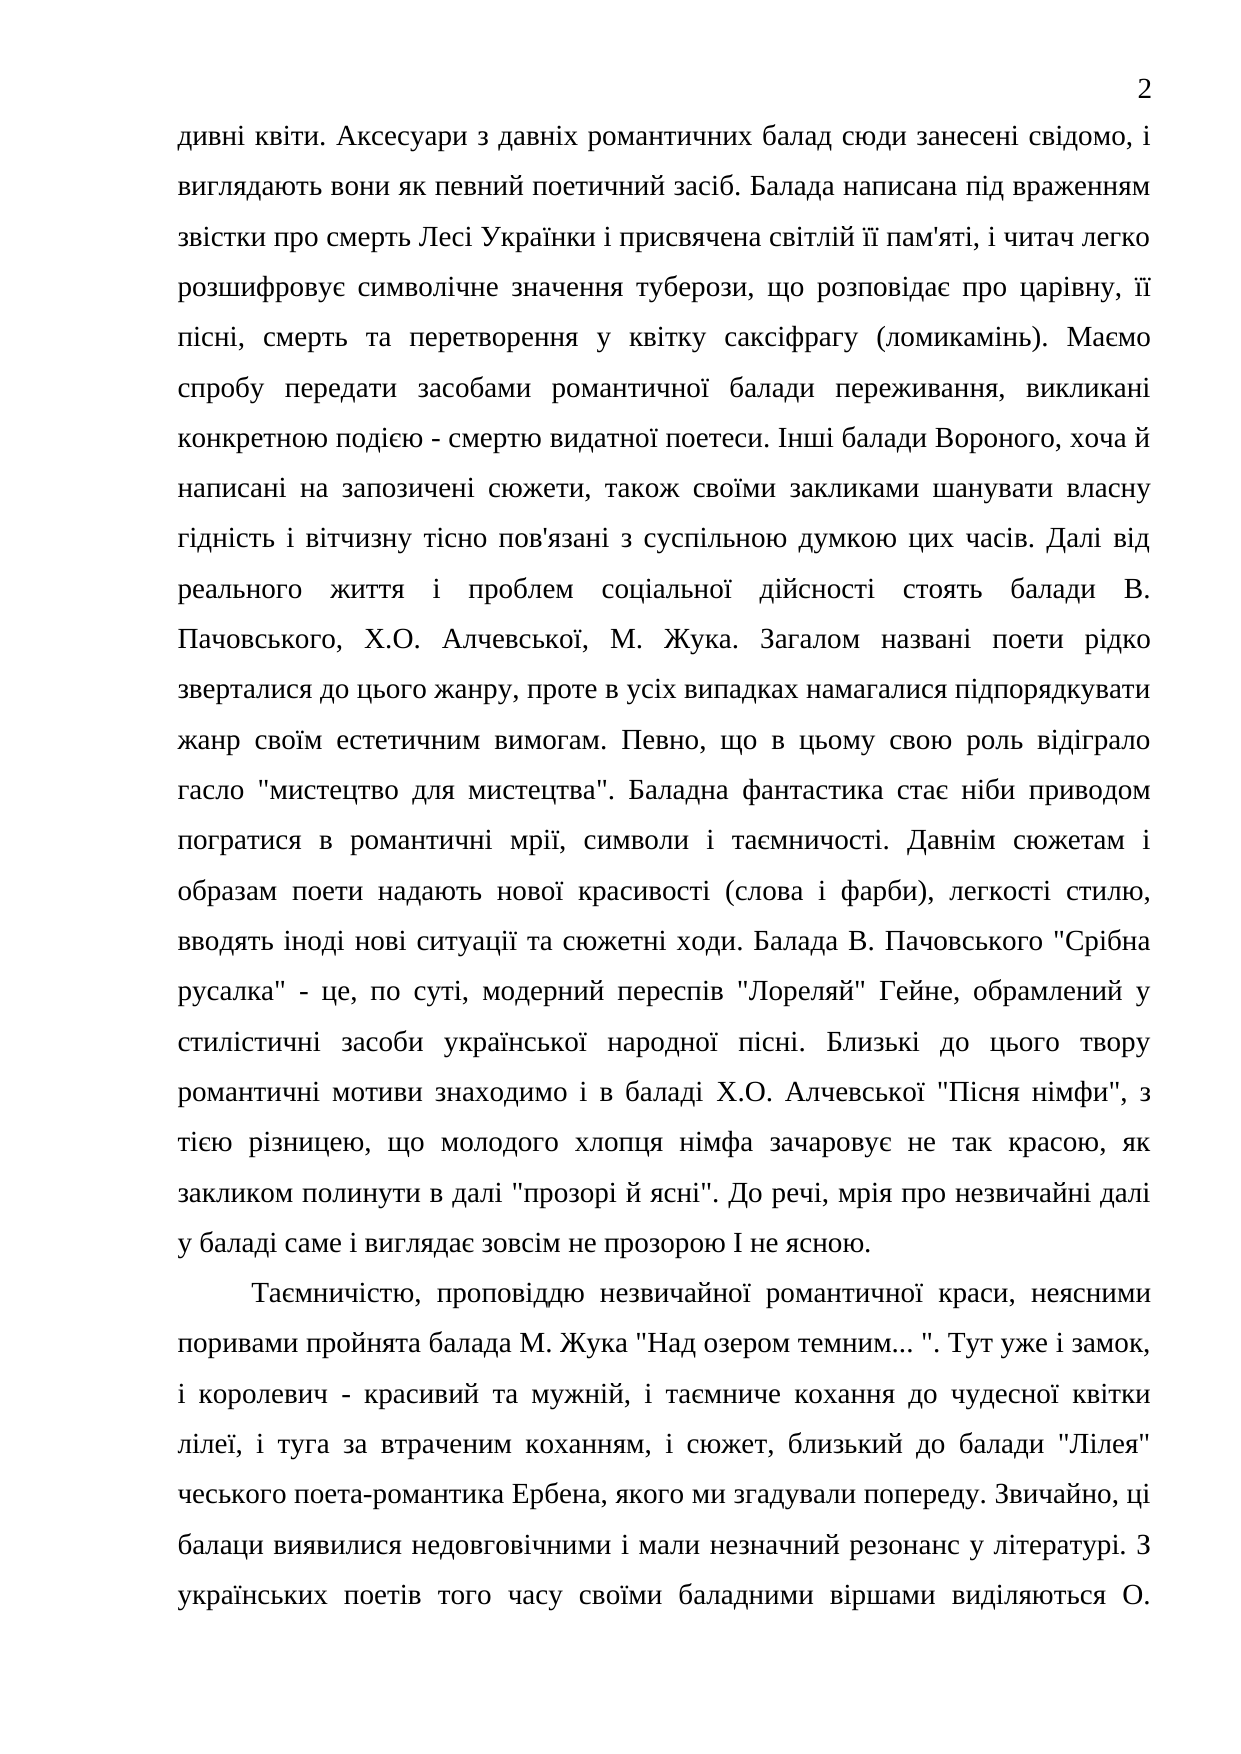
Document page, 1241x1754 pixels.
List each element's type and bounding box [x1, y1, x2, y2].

text [177, 118, 1152, 1258]
text [177, 1275, 1152, 1611]
